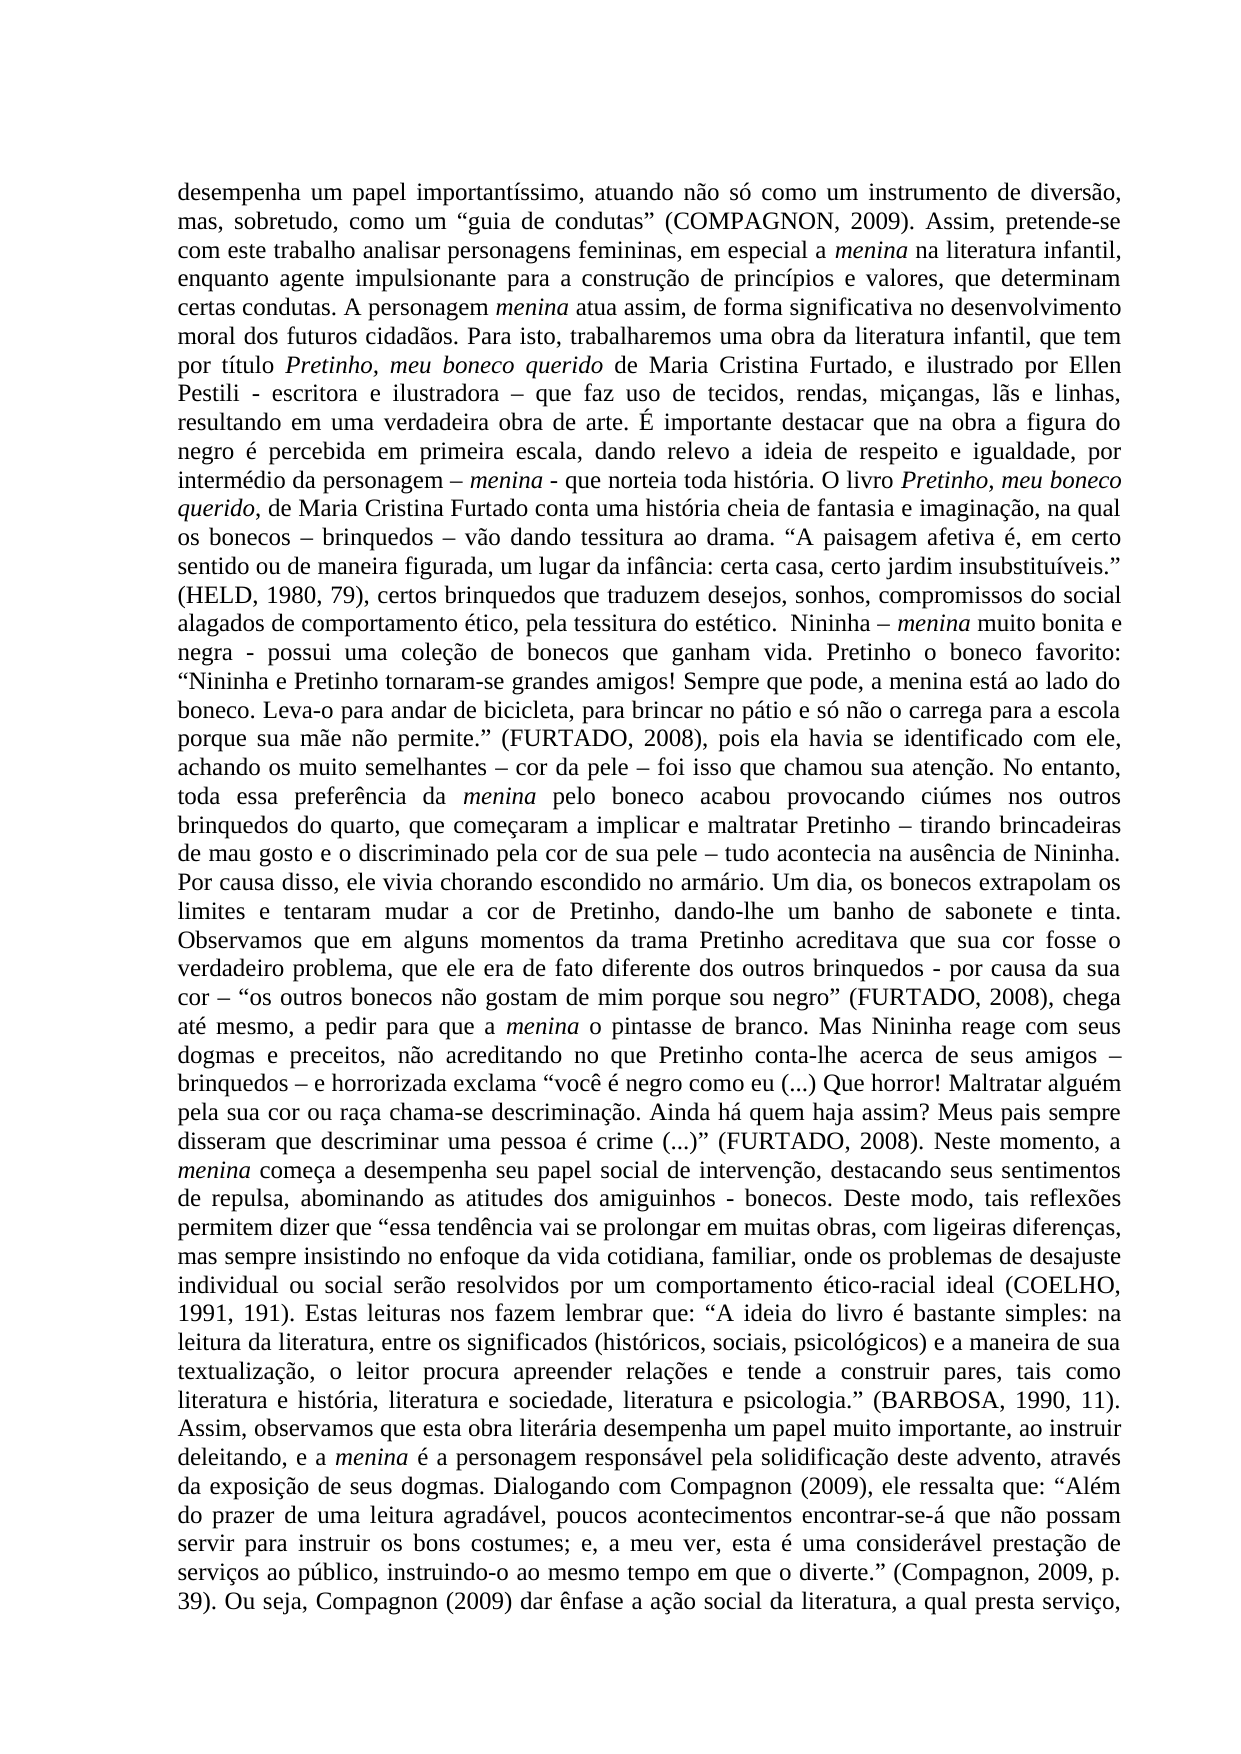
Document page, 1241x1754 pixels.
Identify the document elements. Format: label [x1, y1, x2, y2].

text [177, 177, 1122, 1615]
